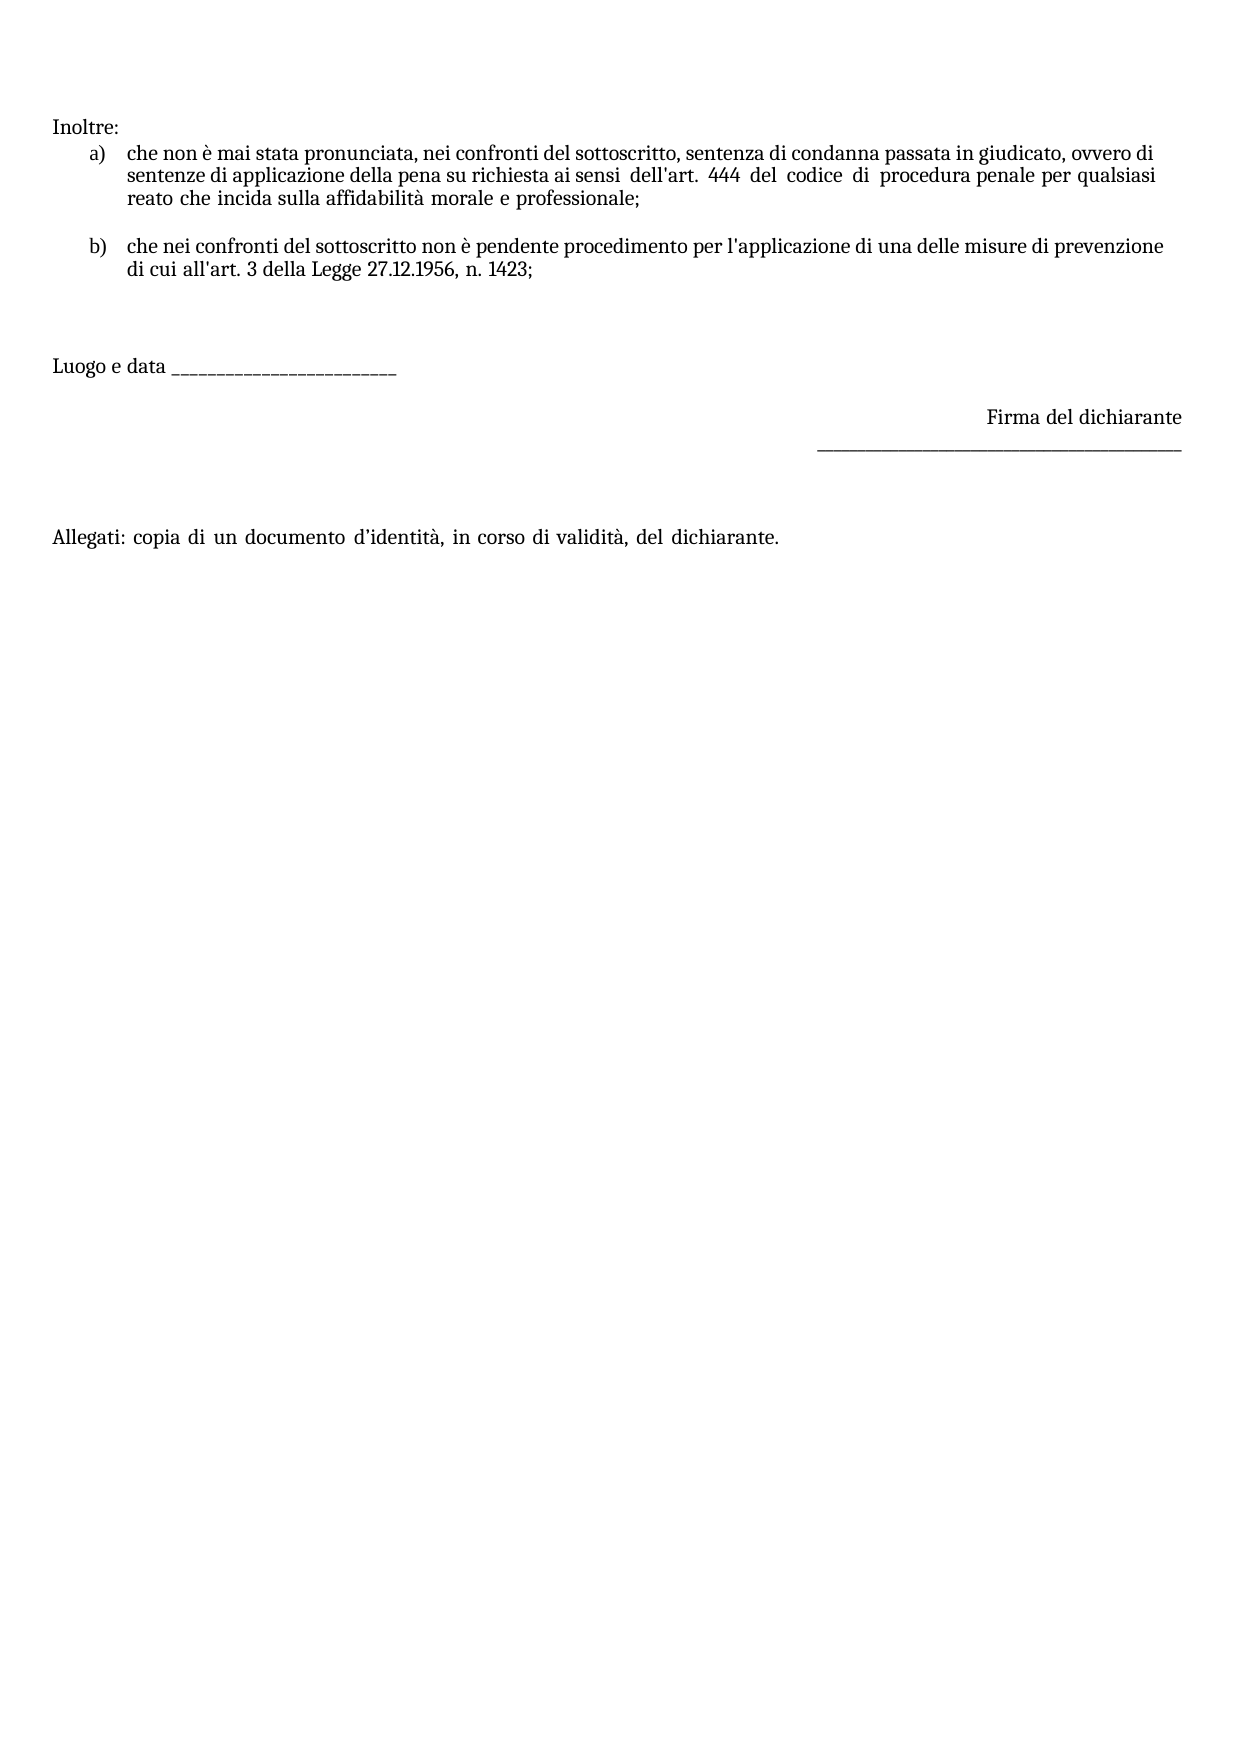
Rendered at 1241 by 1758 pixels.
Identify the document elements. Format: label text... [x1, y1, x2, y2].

list che nei confronti del sottoscritto non è pendente procedimento per l'applicazione di una delle misure di prevenzione di cui all'art. 3 della Legge 27.12.1956, n. 1423; [89, 235, 1166, 282]
list che non è mai stata pronunciata, nei confronti del sottoscritto, sentenza di condanna passata in giudicato, ovvero di sentenze di applicazione della pena su richiesta ai sensi dell'art. 444 del codice di procedura penale per qualsiasi reato che incida sulla affidabilità morale e professionale; [89, 141, 1167, 211]
text Firma del dichiarante [52, 405, 1182, 430]
text Luogo e data _________________________ [52, 354, 1182, 379]
text Inoltre: [52, 114, 1182, 140]
text _____________________________________________ [52, 430, 1182, 455]
text Allegati: copia di un documento d’identità, in corso di validità, del dichiarante. [52, 525, 1182, 550]
